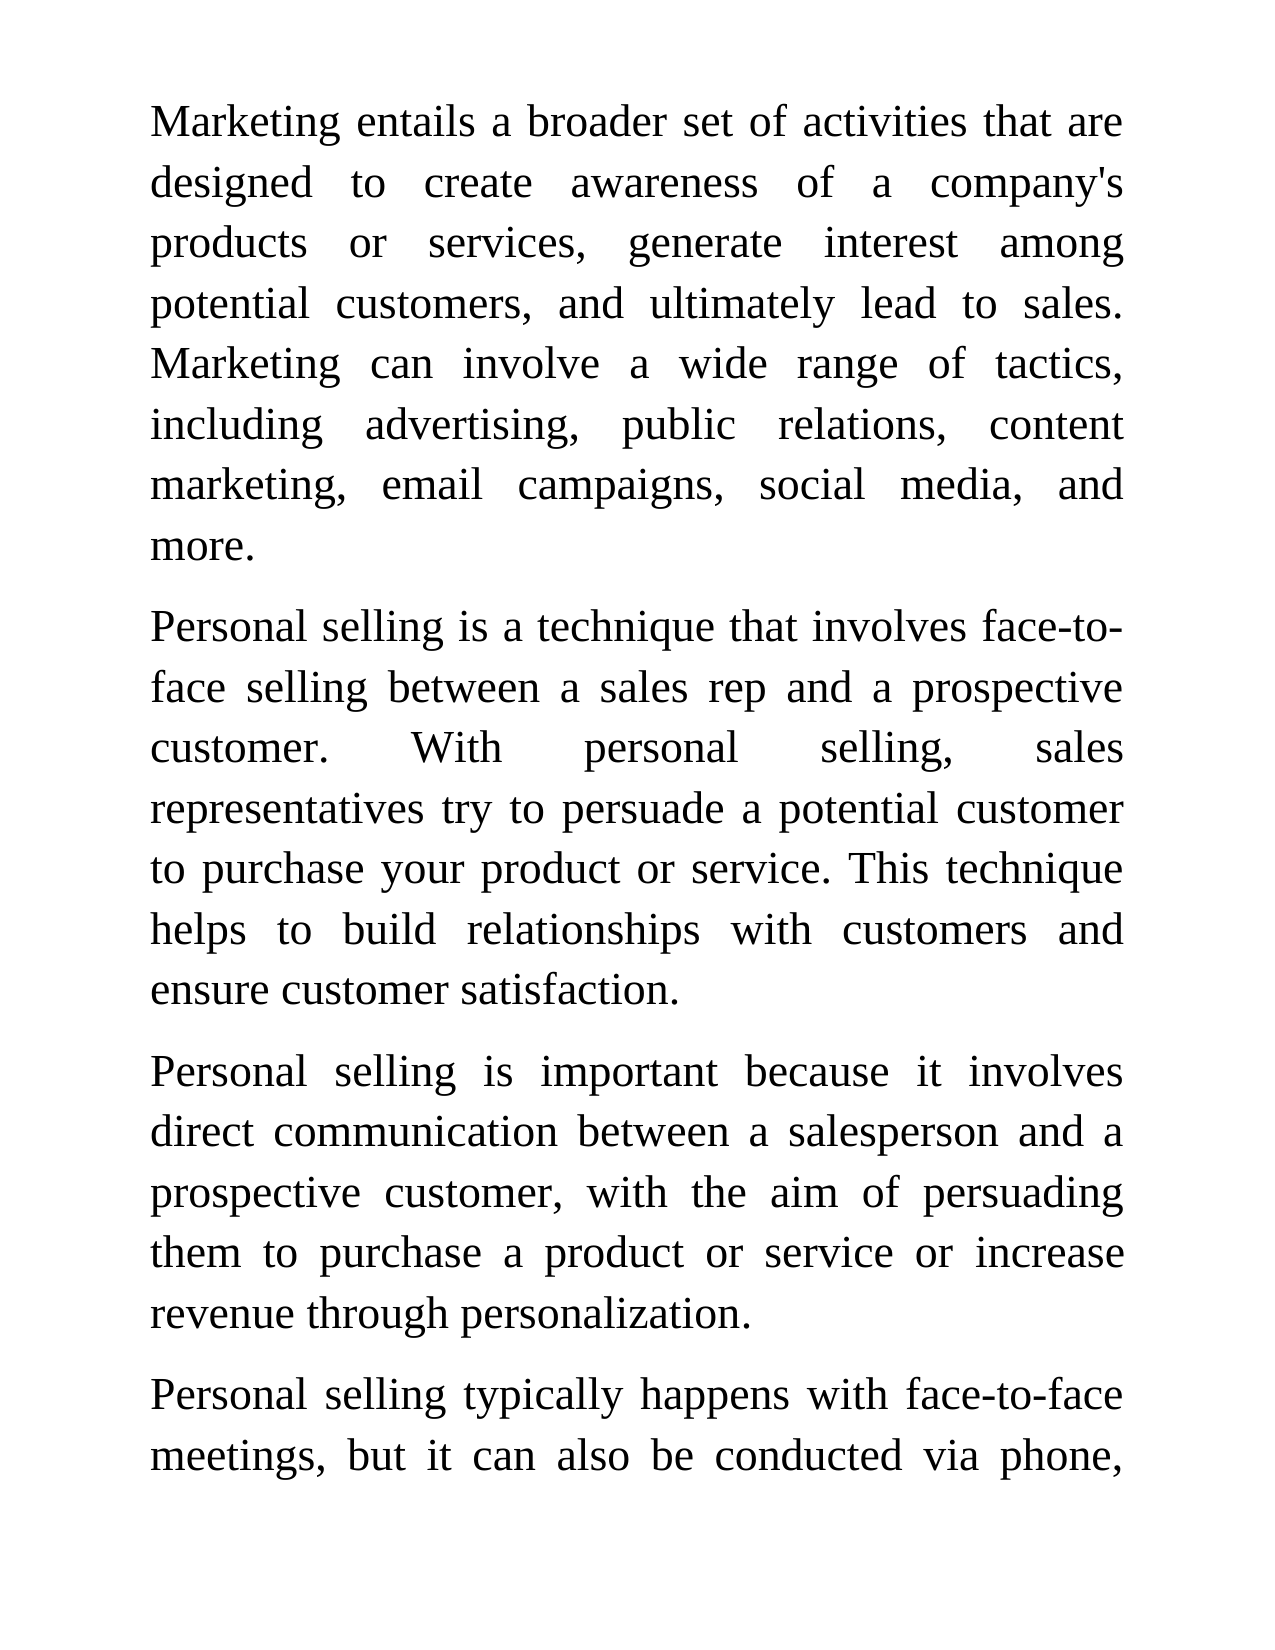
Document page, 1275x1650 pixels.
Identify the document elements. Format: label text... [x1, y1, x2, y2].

text Personal selling is a technique that involves face-to-face selling between a sales rep and a prospective customer. With personal selling, sales representatives try to persuade a potential customer to purchase your product or service. This technique helps to build relationships with customers and ensure customer satisfaction. [150, 599, 1125, 1014]
text Personal selling is important because it involves direct communication between a salesperson and a prospective customer, with the aim of persuading them to purchase a product or service or increase revenue through personalization. [150, 1043, 1125, 1338]
text Marketing entails a broader set of activities that are designed to create awareness of a company's products or services, generate interest among potential customers, and ultimately lead to sales. Marketing can involve a wide range of tactics, including advertising, public relations, content marketing, email campaigns, social media, and more. [150, 94, 1125, 570]
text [150, 1367, 1125, 1480]
